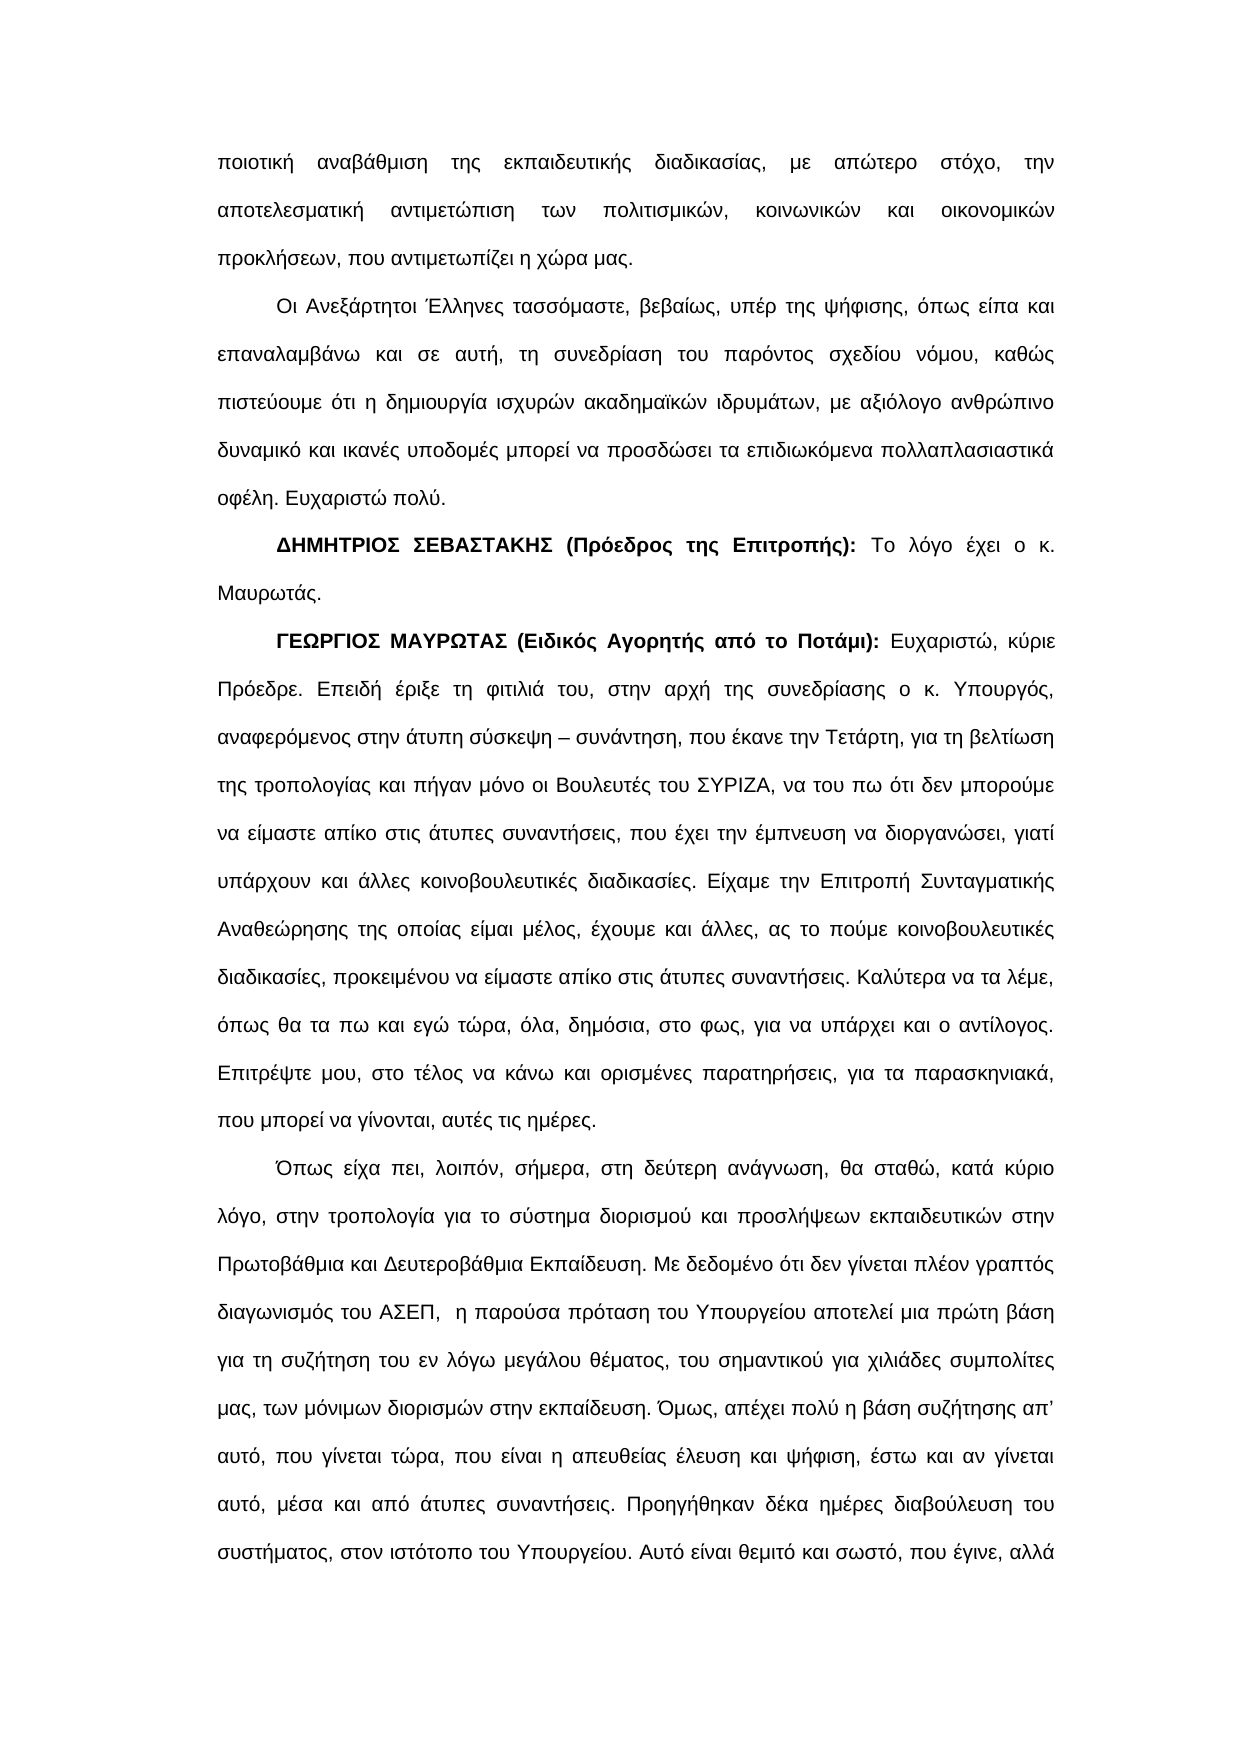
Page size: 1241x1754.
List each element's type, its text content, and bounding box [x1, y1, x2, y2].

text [217, 1156, 1056, 1563]
text ΓΕΩΡΓΙΟΣ ΜΑΥΡΩΤΑΣ (Ειδικός Αγορητής από το Ποτάμι): Ευχαριστώ, κύριε Πρόεδρε. Επειδή έριξε τη φιτιλιά του, στην αρχή της συνεδρίασης ο κ. Υπουργός, αναφερόμενος στην άτυπη σύσκεψη – συνάντηση, που έκανε την Τετάρτη, για τη βελτίωση της τροπολογίας και πήγαν μόνο οι Βουλευτές του ΣΥΡΙΖΑ, να του πω ότι δεν μπορούμε να είμαστε απίκο στις άτυπες συναντήσεις, που έχει την έμπνευση να διοργανώσει, γιατί υπάρχουν και άλλες κοινοβουλευτικές διαδικασίες. Είχαμε την Επιτροπή Συνταγματικής Αναθεώρησης της οποίας είμαι μέλος, έχουμε και άλλες, ας το πούμε κοινοβουλευτικές διαδικασίες, προκειμένου να είμαστε απίκο στις άτυπες συναντήσεις. Καλύτερα να τα λέμε, όπως θα τα πω και εγώ τώρα, όλα, δημόσια, στο φως, για να υπάρχει και ο αντίλογος. Επιτρέψτε μου, στο τέλος να κάνω και ορισμένες παρατηρήσεις, για τα παρασκηνιακά, που μπορεί να γίνονται, αυτές τις ημέρες. [217, 629, 1056, 1132]
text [217, 150, 1056, 270]
text Οι Ανεξάρτητοι Έλληνες τασσόμαστε, βεβαίως, υπέρ της ψήφισης, όπως είπα και επαναλαμβάνω και σε αυτή, τη συνεδρίαση του παρόντος σχεδίου νόμου, καθώς πιστεύουμε ότι η δημιουργία ισχυρών ακαδημαϊκών ιδρυμάτων, με αξιόλογο ανθρώπινο δυναμικό και ικανές υποδομές μπορεί να προσδώσει τα επιδιωκόμενα πολλαπλασιαστικά οφέλη. Ευχαριστώ πολύ. [217, 294, 1056, 509]
text ΔΗΜΗΤΡΙΟΣ ΣΕΒΑΣΤΑΚΗΣ (Πρόεδρος της Επιτροπής): Το λόγο έχει ο κ. Μαυρωτάς. [217, 533, 1056, 605]
